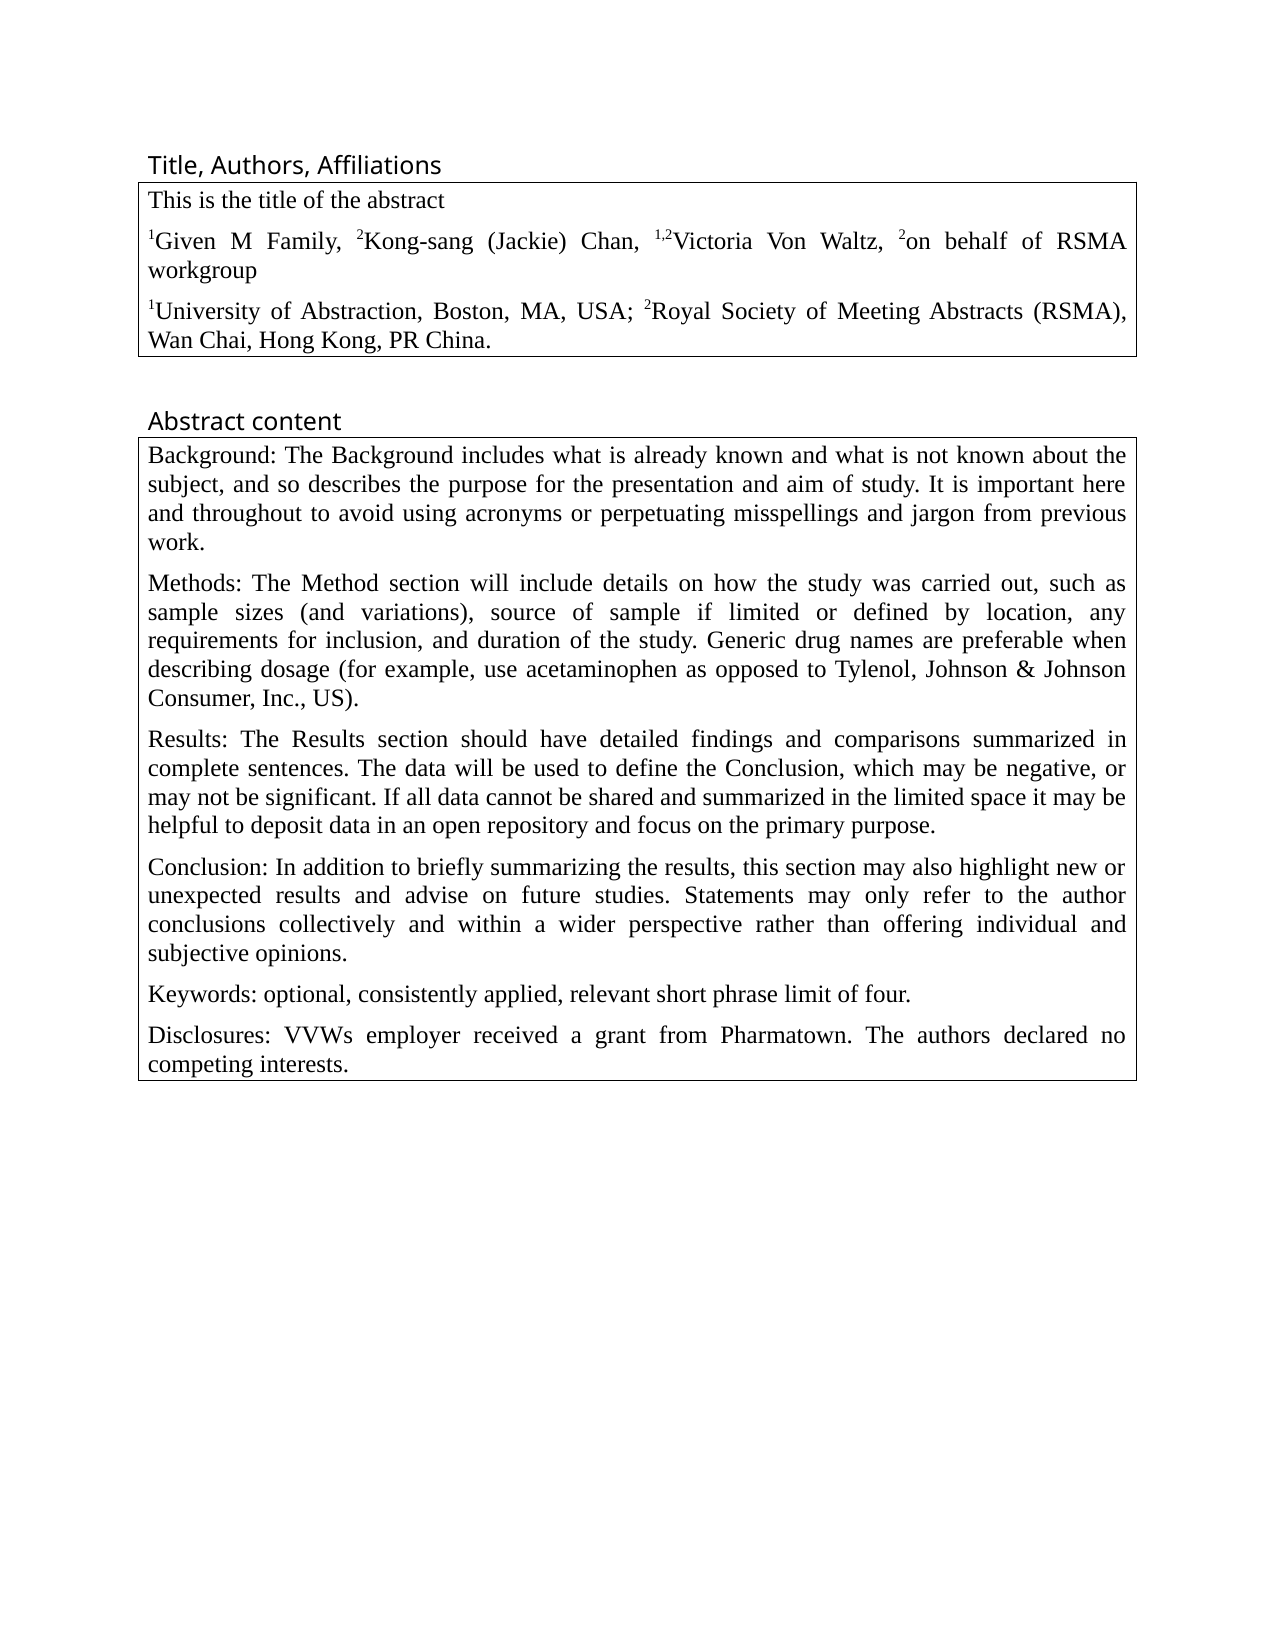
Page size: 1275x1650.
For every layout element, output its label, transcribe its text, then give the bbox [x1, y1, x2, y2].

text Abstract content [148, 403, 1127, 437]
text Conclusion: In addition to briefly summarizing the results, this section may also highlight new or unexpected results and advise on future studies. Statements may only refer to the author conclusions collectively and within a wider perspective rather than offering individual and subjective opinions. [139, 848, 1136, 967]
text 1Given M Family, 2Kong-sang (Jackie) Chan, 1,2Victoria Von Waltz, 2on behalf of RSMA workgroup [139, 223, 1136, 283]
text Background: The Background includes what is already known and what is not known about the subject, and so describes the purpose for the presentation and aim of study. It is important here and throughout to avoid using acronyms or perpetuating misspellings and jargon from previous work. [139, 438, 1136, 555]
text Title, Authors, Affiliations [148, 148, 1127, 182]
text Results: The Results section should have detailed findings and comparisons summarized in complete sentences. The data will be used to define the Conclusion, which may be negative, or may not be significant. If all data cannot be shared and summarized in the limited space it may be helpful to deposit data in an open repository and focus on the primary purpose. [139, 721, 1136, 839]
text This is the title of the abstract [139, 183, 1136, 213]
text 1University of Abstraction, Boston, MA, USA; 2Royal Society of Meeting Abstracts (RSMA), Wan Chai, Hong Kong, PR China. [139, 293, 1136, 356]
text Keywords: optional, consistently applied, relevant short phrase limit of four. [139, 976, 1136, 1008]
text Disclosures: VVWs employer received a grant from Pharmatown. The authors declared no competing interests. [139, 1017, 1136, 1080]
text Methods: The Method section will include details on how the study was carried out, such as sample sizes (and variations), source of sample if limited or defined by location, any requirements for inclusion, and duration of the study. Generic drug names are preferable when describing dosage (for example, use acetaminophen as opposed to Tylenol, Johnson & Johnson Consumer, Inc., US). [139, 565, 1136, 712]
